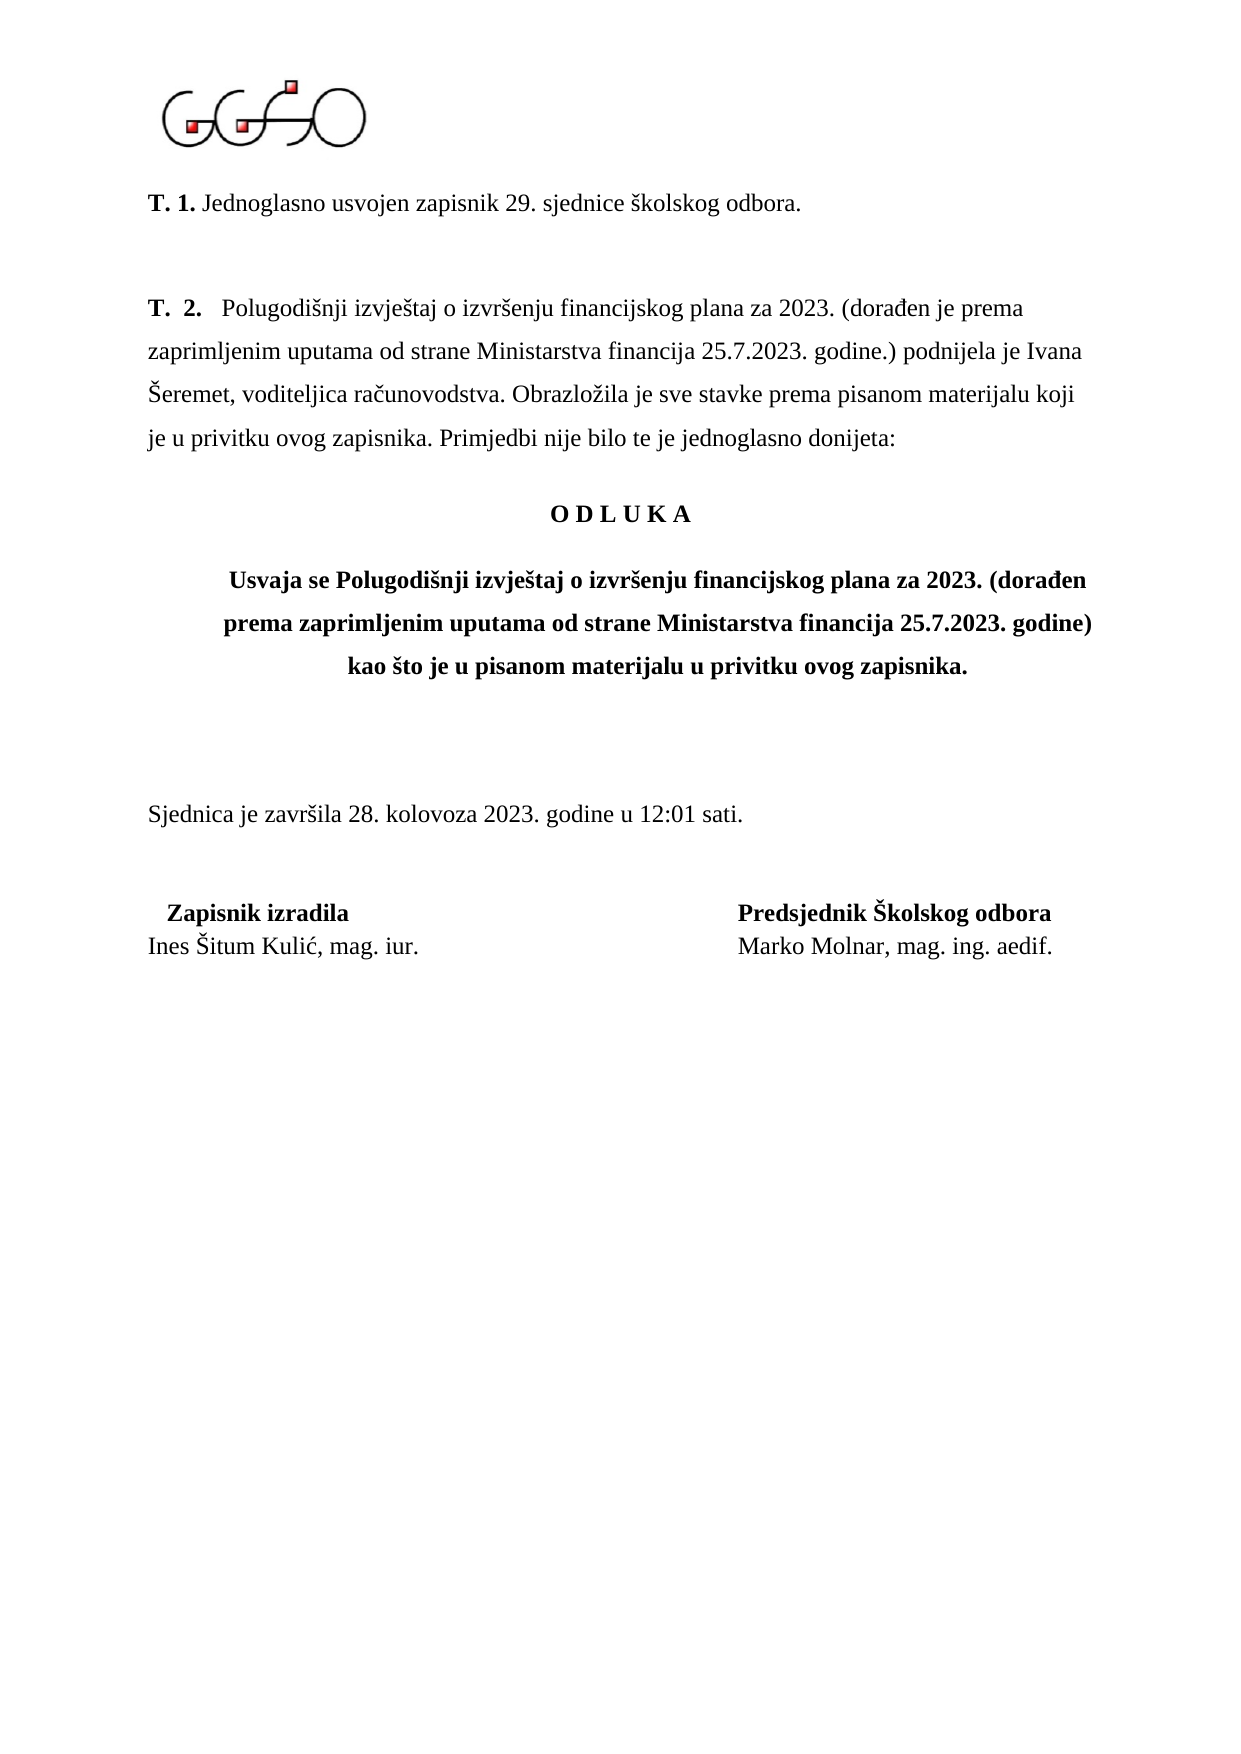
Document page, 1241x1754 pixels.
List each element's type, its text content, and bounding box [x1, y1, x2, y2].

text O D L U K A [148, 499, 1093, 528]
text Sjednica je završila 28. kolovoza 2023. godine u 12:01 sati. [148, 799, 1093, 828]
text Ines Šitum Kulić, mag. iur. Marko Molnar, mag. ing. aedif. [148, 931, 1093, 960]
text T. 1. Jednoglasno usvojen zapisnik 29. sjednice školskog odbora. [148, 188, 1093, 217]
text T. 2. Polugodišnji izvještaj o izvršenju financijskog plana za 2023. (dorađen je prema zaprimljenim uputama od strane Ministarstva financija 25.7.2023. godine.) podnijela je Ivana Šeremet, voditeljica računovodstva. Obrazložila je sve stavke prema pisanom materijalu koji je u privitku ovog zapisnika. Primjedbi nije bilo te je jednoglasno donijeta: [148, 293, 1093, 451]
picture [147, 73, 382, 160]
list Usvaja se Polugodišnji izvještaj o izvršenju financijskog plana za 2023. (dorađen prema zaprimljenim uputama od strane Ministarstva financija 25.7.2023. godine) kao što je u pisanom materijalu u privitku ovog zapisnika. [223, 565, 1093, 680]
text Zapisnik izradila Predsjednik Školskog odbora [148, 898, 1093, 927]
